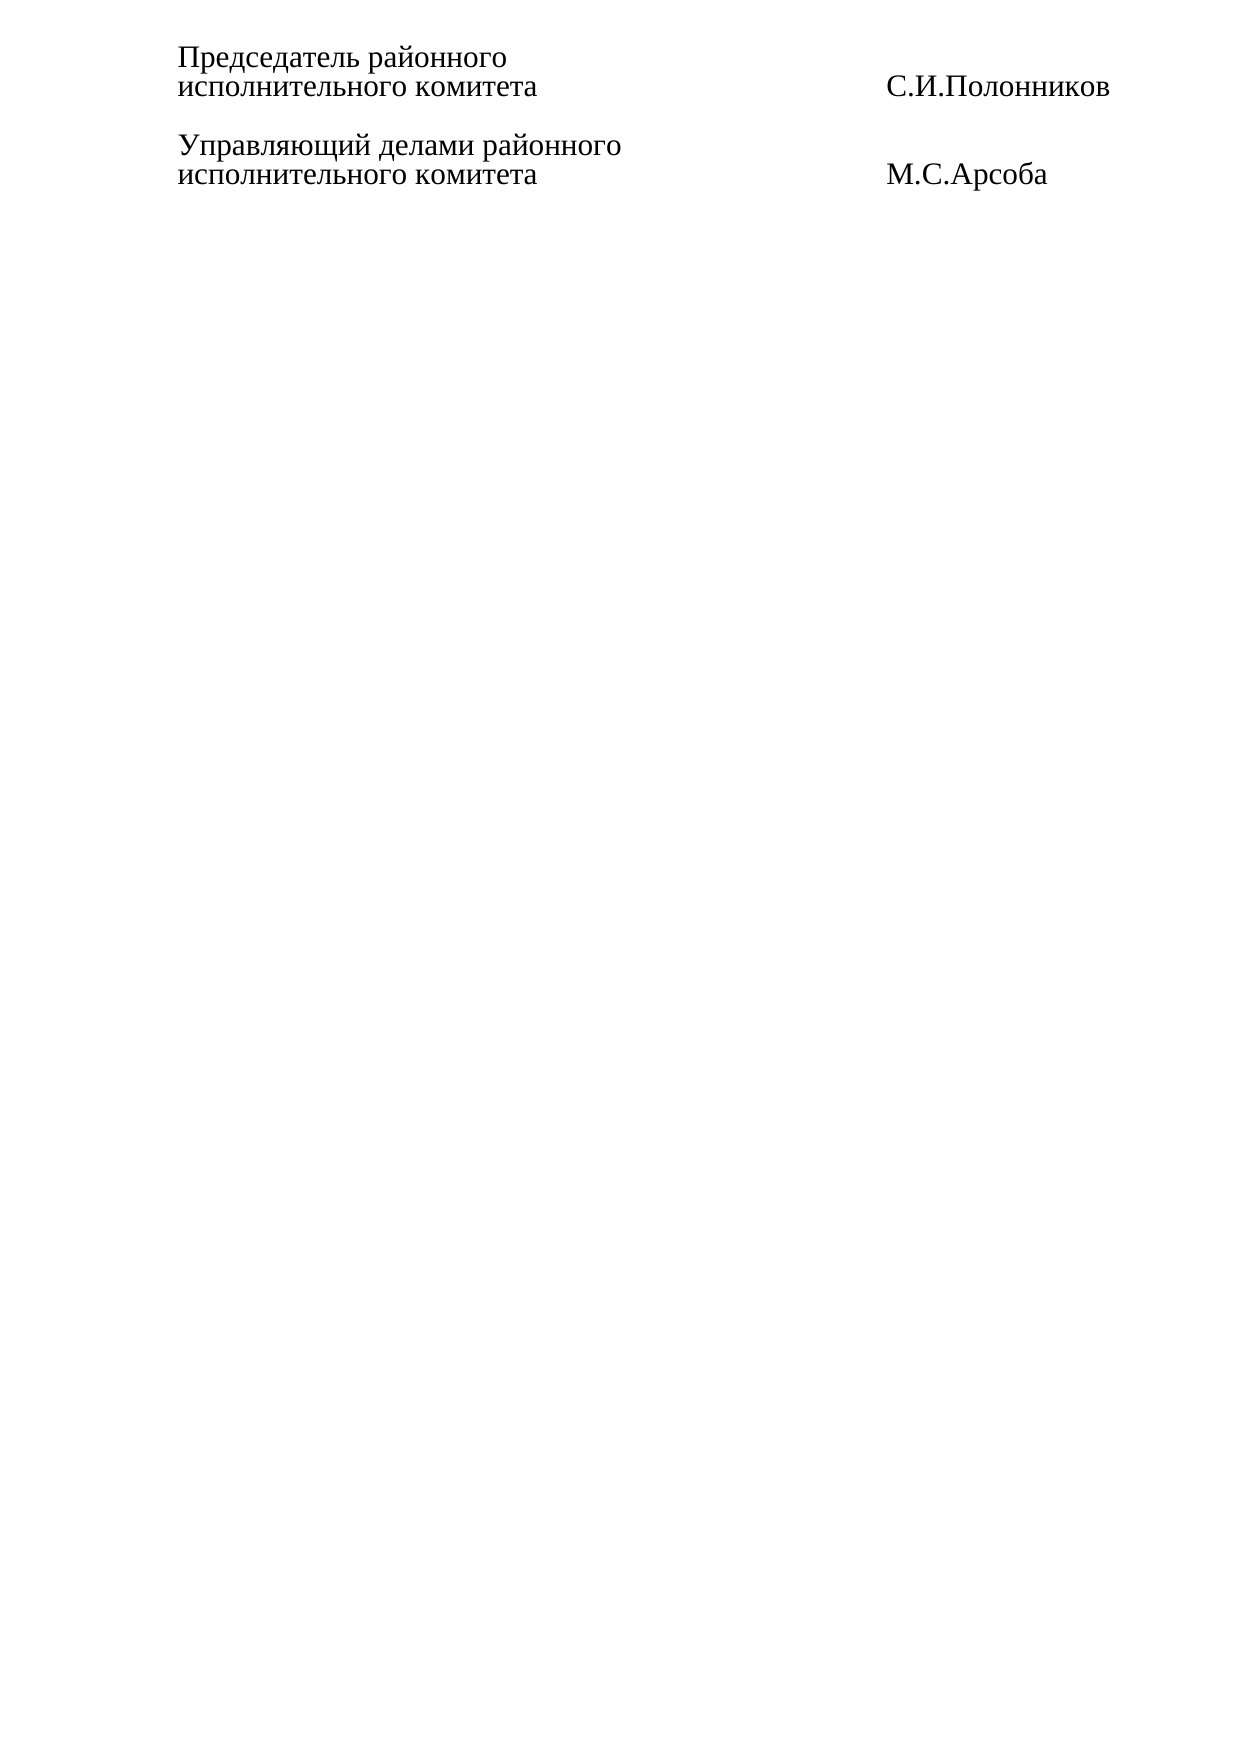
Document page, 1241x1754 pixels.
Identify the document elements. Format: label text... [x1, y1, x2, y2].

text Председатель районного исполнительного комитета С.И.Полонников [177, 44, 1181, 103]
text Управляющий делами районного [177, 132, 1181, 161]
text исполнительного комитета М.С.Арсоба [177, 161, 1181, 190]
